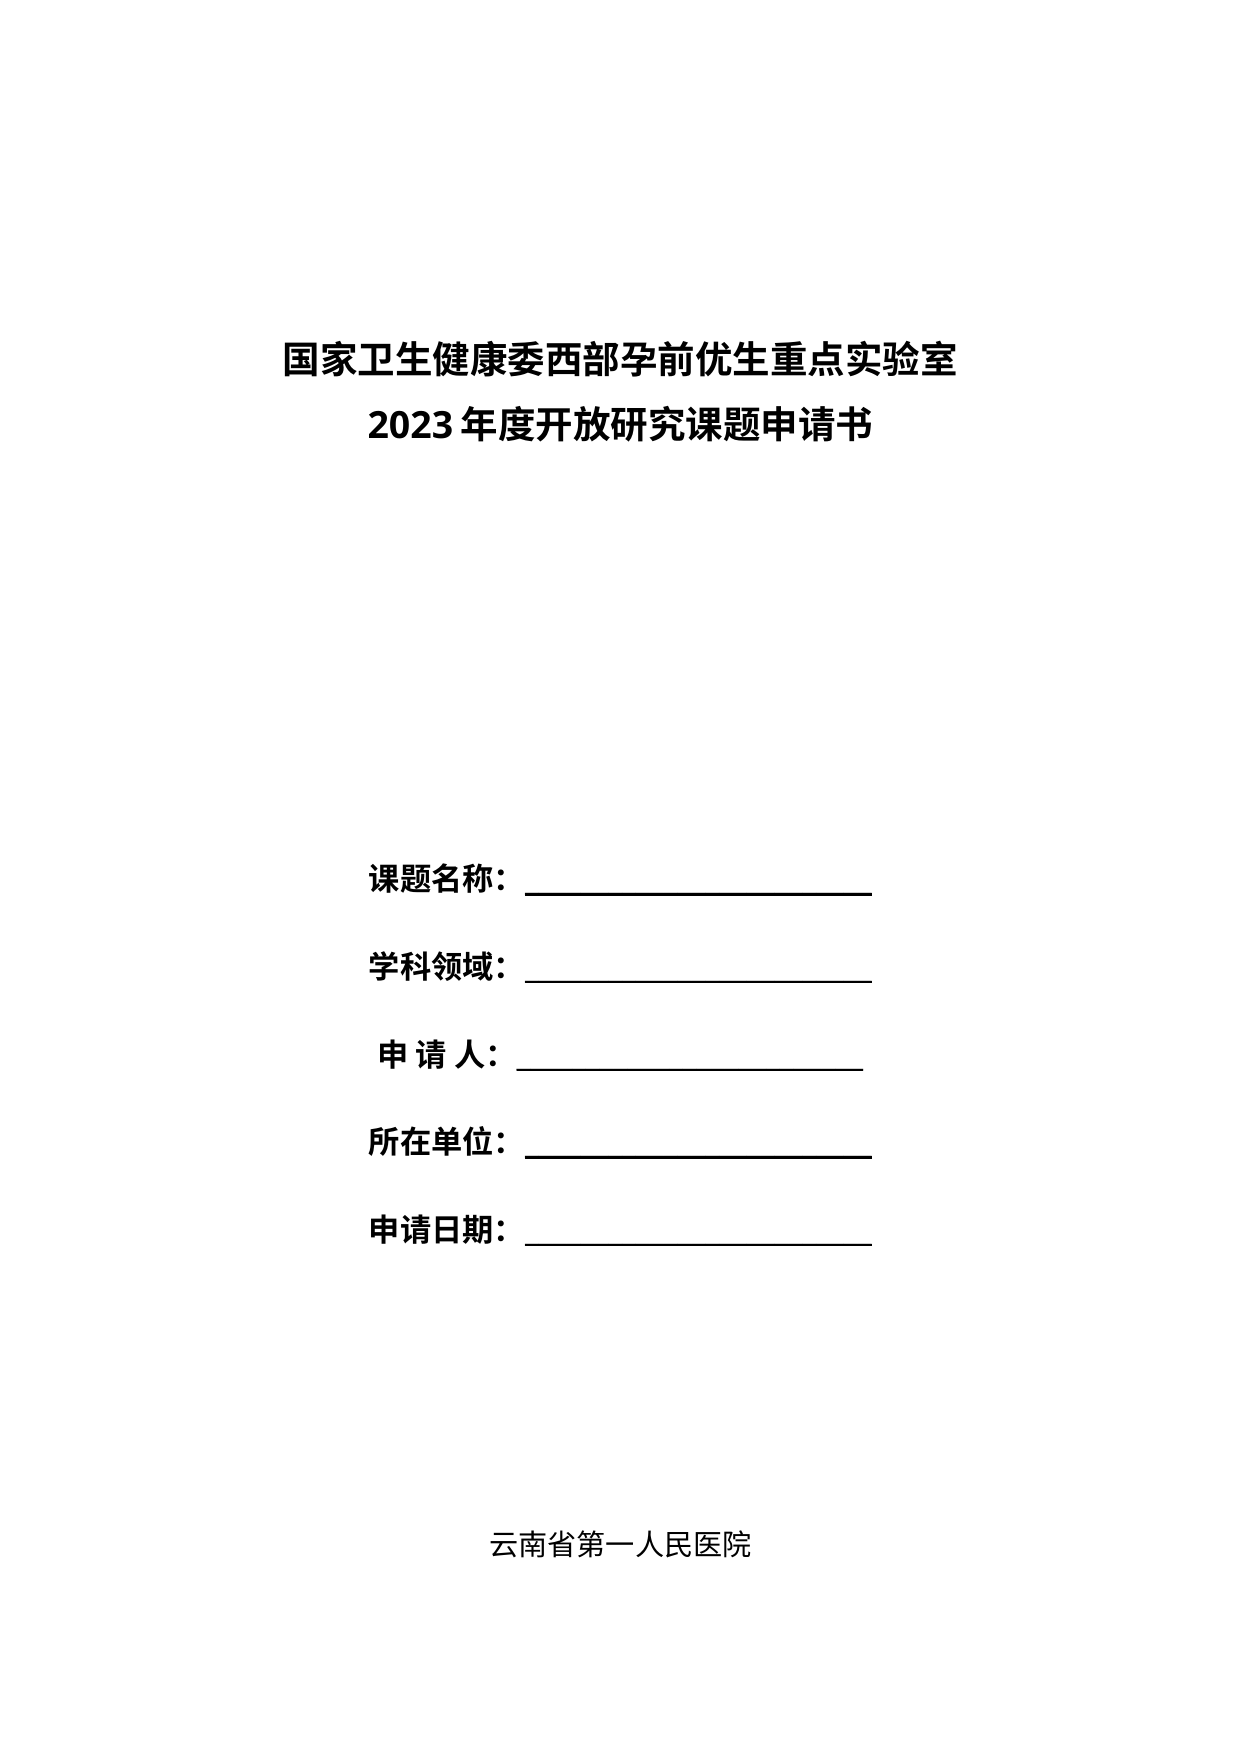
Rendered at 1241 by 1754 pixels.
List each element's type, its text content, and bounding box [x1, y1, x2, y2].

text 国家卫生健康委西部孕前优生重点实验室 [118, 324, 1122, 389]
text 2023年度开放研究课题申请书 [118, 389, 1122, 454]
text 所在单位：_________________________ [118, 1108, 1122, 1173]
text 云南省第一人民医院 [118, 1511, 1122, 1576]
text 申 请 人：_________________________ [118, 1020, 1122, 1085]
text 申请日期：_________________________ [118, 1195, 1122, 1260]
text 学科领域：_________________________ [118, 932, 1122, 997]
text 课题名称：_________________________ [118, 844, 1122, 909]
